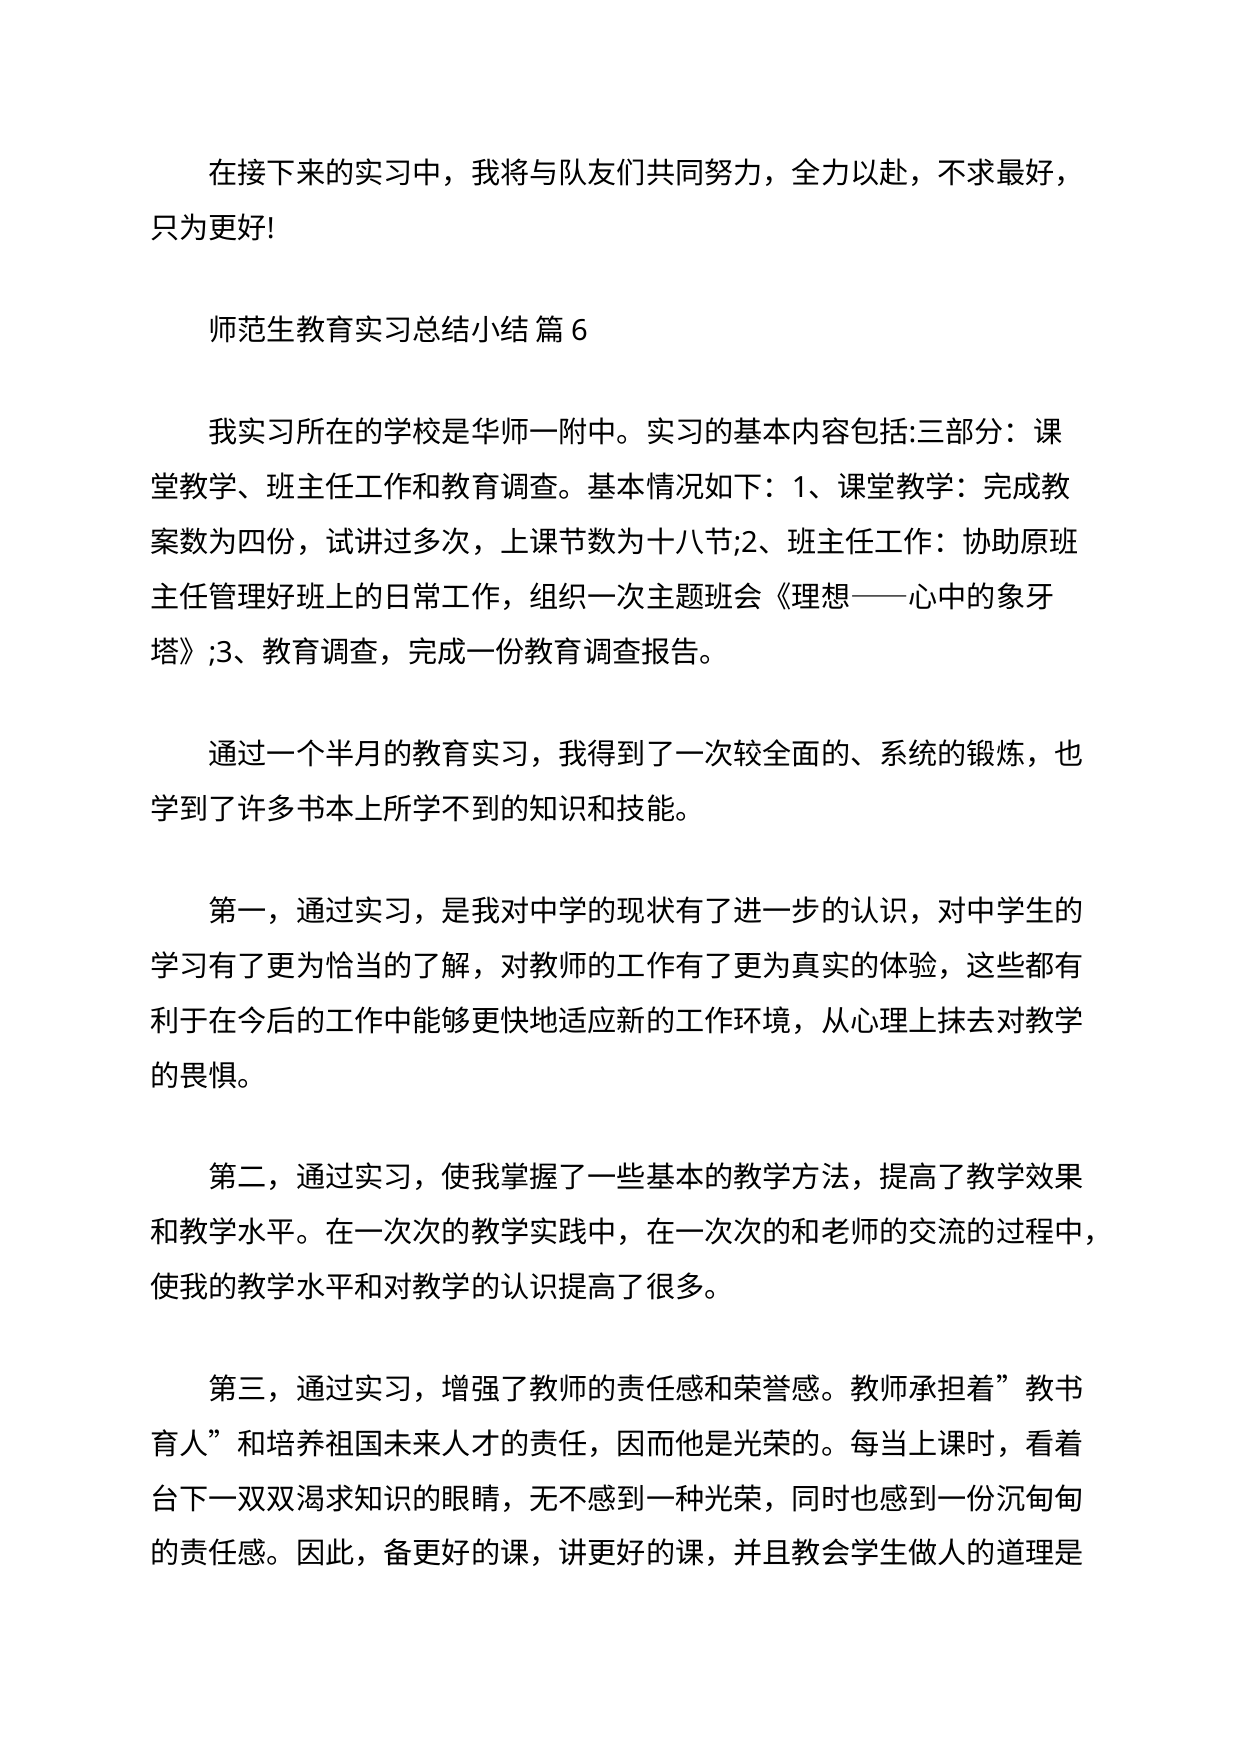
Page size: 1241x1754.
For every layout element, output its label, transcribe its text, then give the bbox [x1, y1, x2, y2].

text 我实习所在的学校是华师一附中。实习的基本内容包括:三部分：课堂教学、班主任工作和教育调查。基本情况如下：1、课堂教学：完成教案数为四份，试讲过多次，上课节数为十八节;2、班主任工作：协助原班主任管理好班上的日常工作，组织一次主题班会《理想——心中的象牙塔》;3、教育调查，完成一份教育调查报告。 [150, 409, 1090, 671]
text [150, 1365, 1090, 1572]
text 第二，通过实习，使我掌握了一些基本的教学方法，提高了教学效果和教学水平。在一次次的教学实践中，在一次次的和老师的交流的过程中，使我的教学水平和对教学的认识提高了很多。 [150, 1154, 1090, 1306]
text 第一，通过实习，是我对中学的现状有了进一步的认识，对中学生的学习有了更为恰当的了解，对教师的工作有了更为真实的体验，这些都有利于在今后的工作中能够更快地适应新的工作环境，从心理上抹去对教学的畏惧。 [150, 887, 1090, 1094]
text 师范生教育实习总结小结 篇6 [150, 307, 1090, 349]
text 在接下来的实习中，我将与队友们共同努力，全力以赴，不求最好，只为更好! [150, 150, 1090, 247]
text 通过一个半月的教育实习，我得到了一次较全面的、系统的锻炼，也学到了许多书本上所学不到的知识和技能。 [150, 731, 1090, 828]
